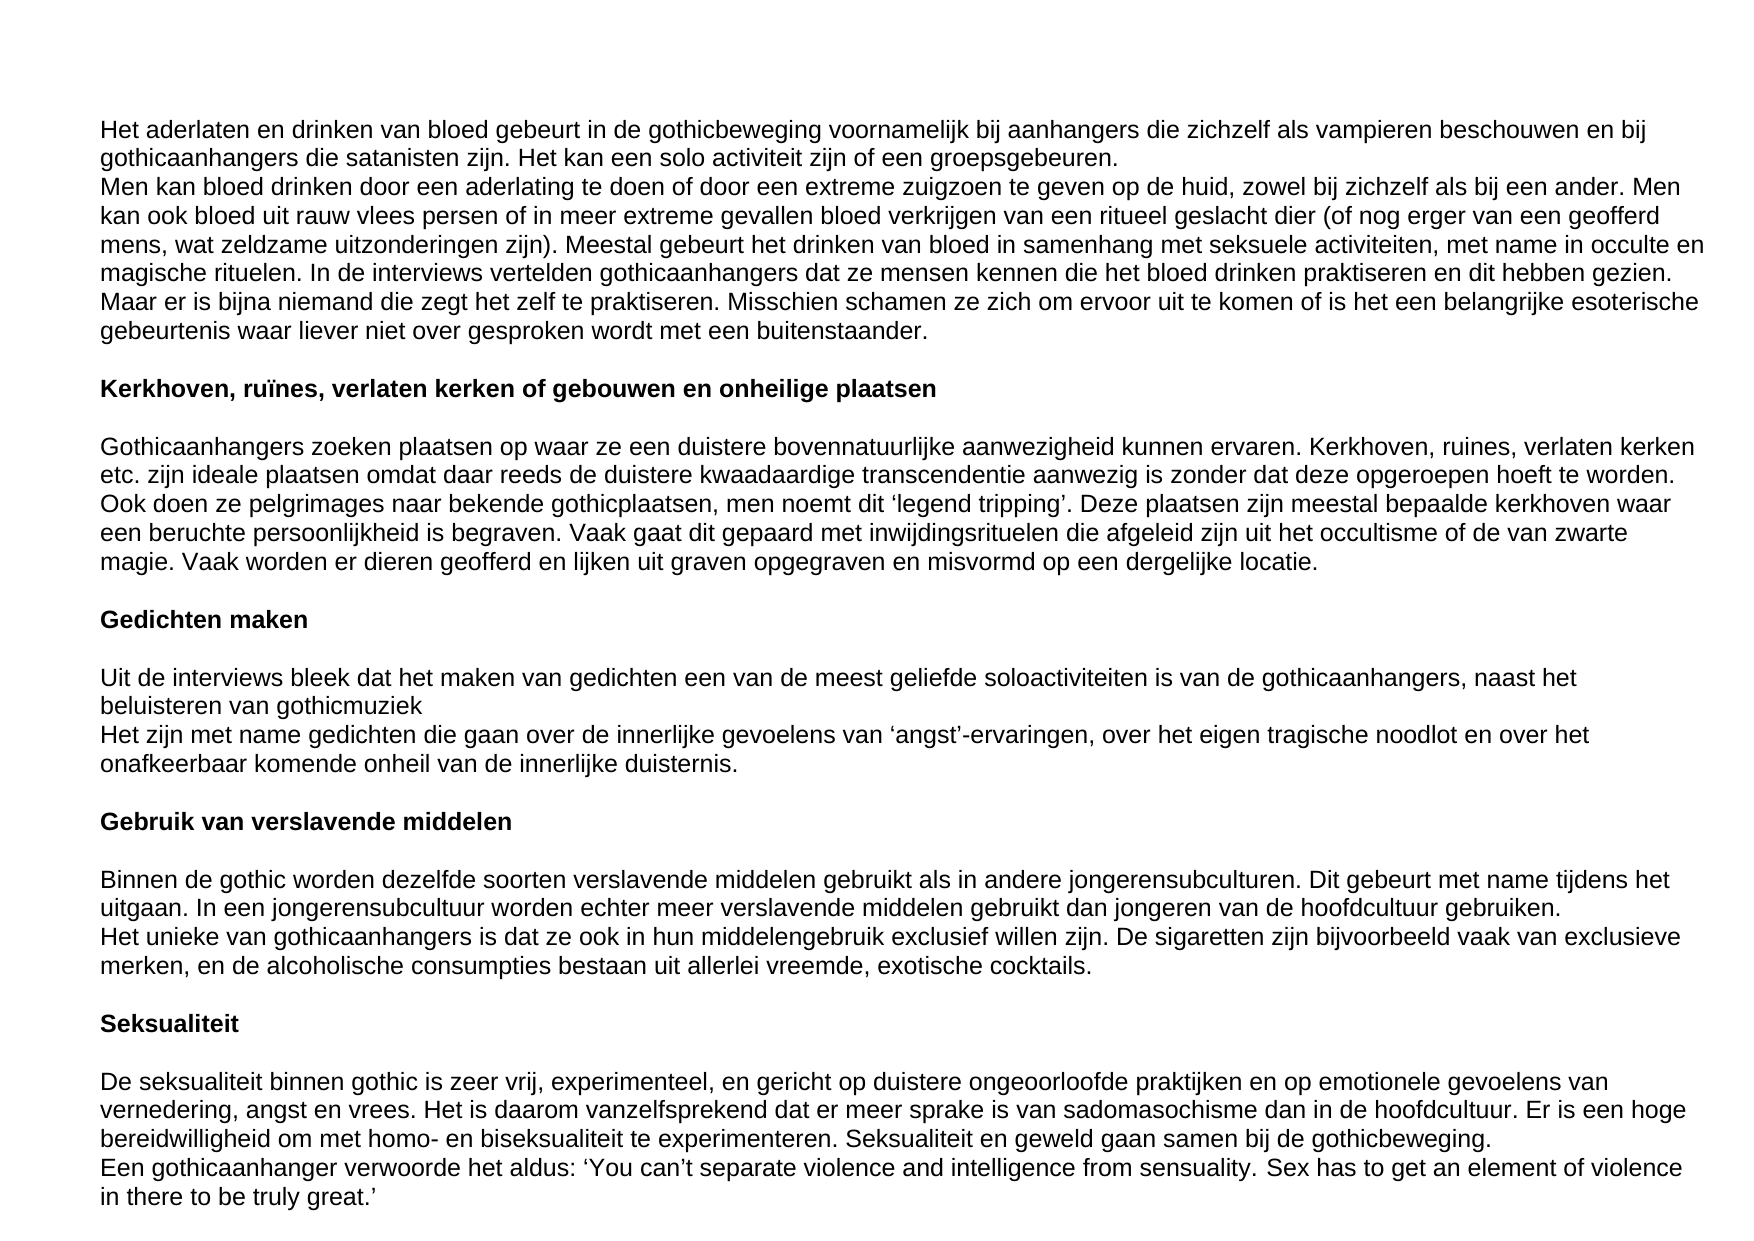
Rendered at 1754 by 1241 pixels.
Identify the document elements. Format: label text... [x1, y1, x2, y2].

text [100, 1067, 1708, 1210]
text Gothicaanhangers zoeken plaatsen op waar ze een duistere bovennatuurlijke aanwezigheid kunnen ervaren. Kerkhoven, ruines, verlaten kerken etc. zijn ideale plaatsen omdat daar reeds de duistere kwaadaardige transcendentie aanwezig is zonder dat deze opgeroepen hoeft te worden. Ook doen ze pelgrimages naar bekende gothicplaatsen, men noemt dit ‘legend tripping’. Deze plaatsen zijn meestal bepaalde kerkhoven waar een beruchte persoonlijkheid is begraven. Vaak gaat dit gepaard met inwijdingsrituelen die afgeleid zijn uit het occultisme of de van zwarte magie. Vaak worden er dieren geofferd en lijken uit graven opgegraven en misvormd op een dergelijke locatie. [100, 432, 1708, 575]
text Het aderlaten en drinken van bloed gebeurt in de gothicbeweging voornamelijk bij aanhangers die zichzelf als vampieren beschouwen en bij gothicaanhangers die satanisten zijn. Het kan een solo activiteit zijn of een groepsgebeuren. Men kan bloed drinken door een aderlating te doen of door een extreme zuigzoen te geven op de huid, zowel bij zichzelf als bij een ander. Men kan ook bloed uit rauw vlees persen of in meer extreme gevallen bloed verkrijgen van een ritueel geslacht dier (of nog erger van een geofferd mens, wat zeldzame uitzonderingen zijn). Meestal gebeurt het drinken van bloed in samenhang met seksuele activiteiten, met name in occulte en magische rituelen. In de interviews vertelden gothicaanhangers dat ze mensen kennen die het bloed drinken praktiseren en dit hebben gezien. Maar er is bijna niemand die zegt het zelf te praktiseren. Misschien schamen ze zich om ervoor uit te komen of is het een belangrijke esoterische gebeurtenis waar liever niet over gesproken wordt met een buitenstaander. [100, 114, 1708, 344]
text Seksualiteit [100, 1009, 1708, 1037]
text Kerkhoven, ruïnes, verlaten kerken of gebouwen en onheilige plaatsen [100, 374, 1708, 402]
text Gedichten maken [100, 604, 1708, 633]
text Uit de interviews bleek dat het maken van gedichten een van de meest geliefde soloactiviteiten is van de gothicaanhangers, naast het beluisteren van gothicmuziek Het zijn met name gedichten die gaan over de innerlijke gevoelens van ‘angst’-ervaringen, over het eigen tragische noodlot en over het onafkeerbaar komende onheil van de innerlijke duisternis. [100, 662, 1708, 777]
text Gebruik van verslavende middelen [100, 807, 1708, 835]
text Binnen de gothic worden dezelfde soorten verslavende middelen gebruikt als in andere jongerensubculturen. Dit gebeurt met name tijdens het uitgaan. In een jongerensubcultuur worden echter meer verslavende middelen gebruikt dan jongeren van de hoofdcultuur gebruiken. Het unieke van gothicaanhangers is dat ze ook in hun middelengebruik exclusief willen zijn. De sigaretten zijn bijvoorbeeld vaak van exclusieve merken, en de alcoholische consumpties bestaan uit allerlei vreemde, exotische cocktails. [100, 864, 1708, 979]
